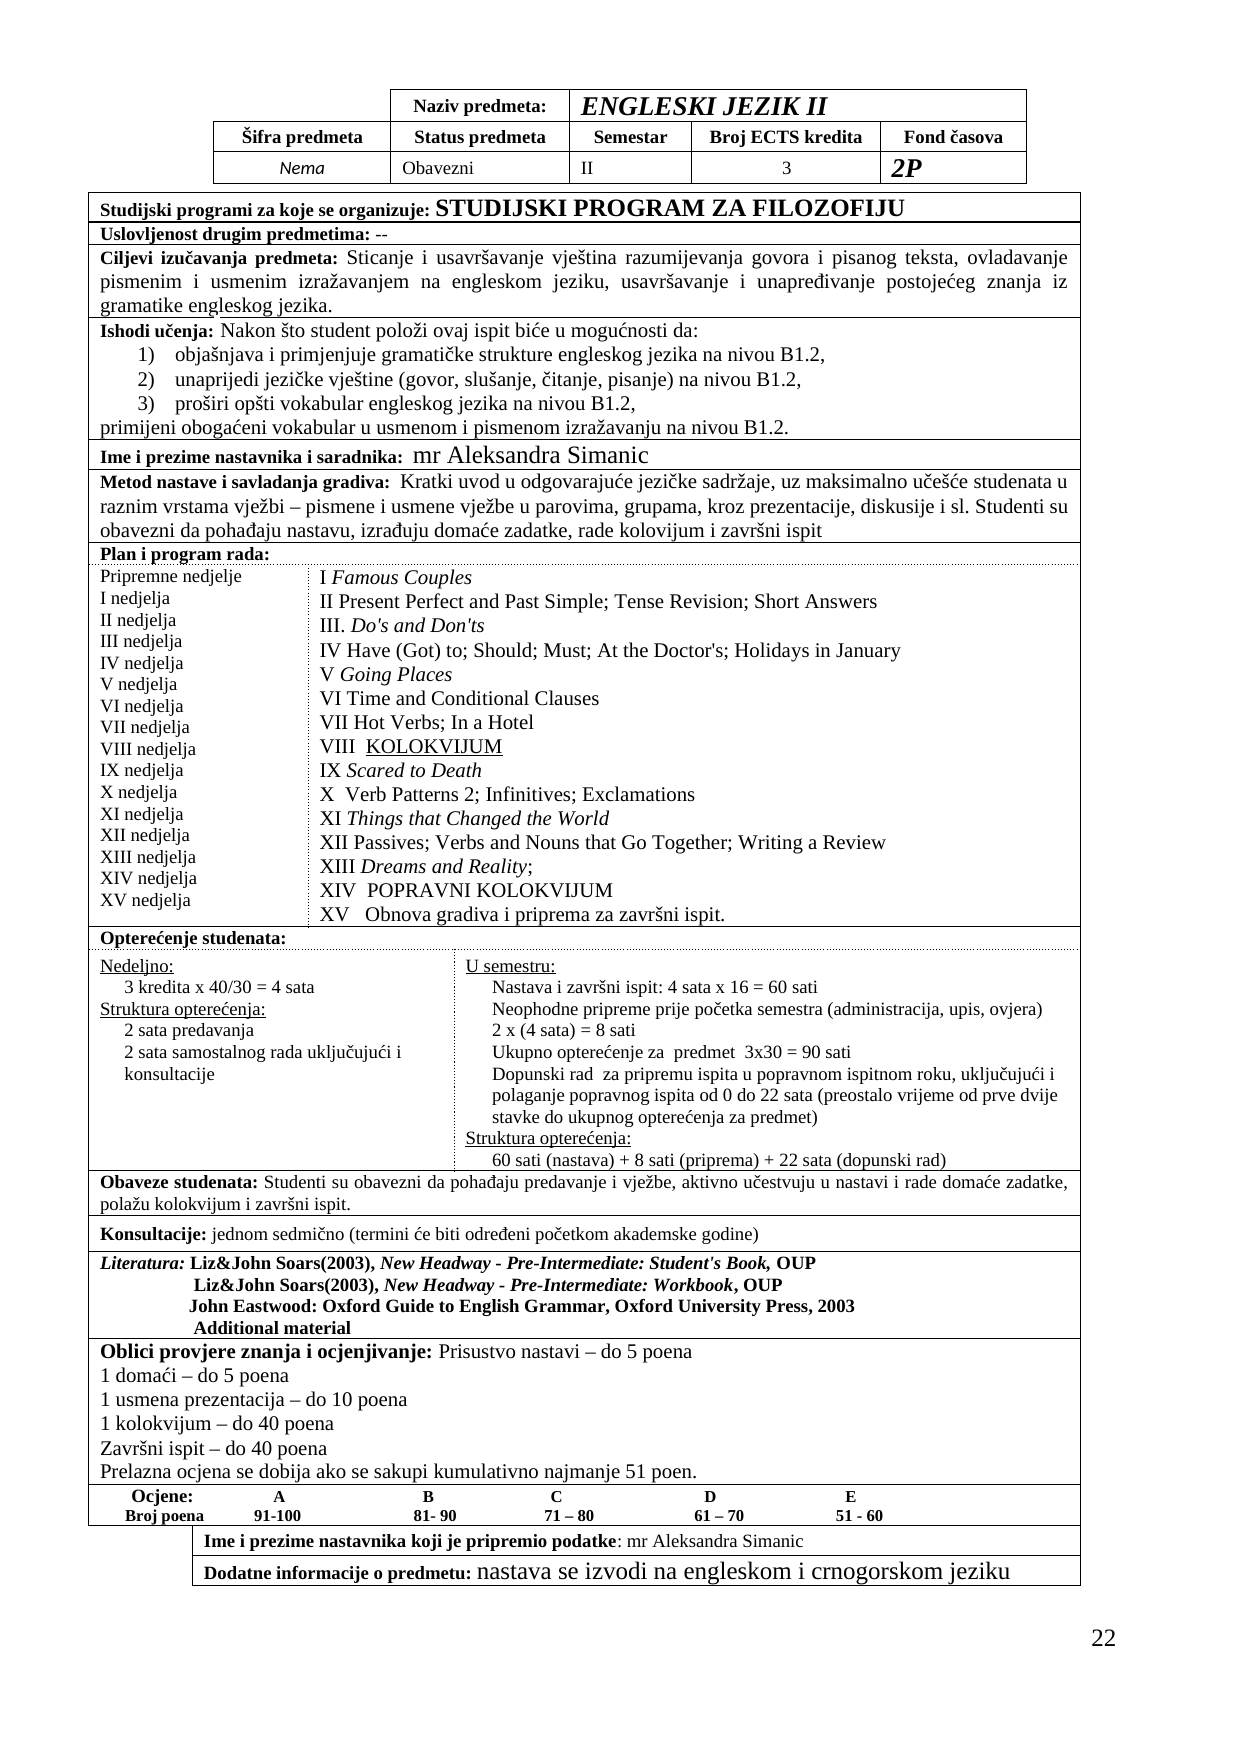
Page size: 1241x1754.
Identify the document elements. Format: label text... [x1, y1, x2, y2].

table_cell Obavezni [391, 152, 569, 183]
table_cell 3 [692, 152, 880, 183]
table_header Naziv predmeta: [391, 90, 569, 121]
table_cell Plan i program rada: [89, 543, 1080, 564]
table_cell I Famous Couples II Present Perfect and Past Simple; Tense Revision; Short Answers III. Do's and Don'ts IV Have (Got) to; Should; Must; At the Doctor's; Holidays in January V Going Places VI Time and Conditional Clauses VII Hot Verbs; In a Hotel VIII KOLOKVIJUM IX Scared to Death X Verb Patterns 2; Infinitives; Exclamations XI Things that Changed the World XII Passives; Verbs and Nouns that Go Together; Writing a Review XIII Dreams and Reality; XIV POPRAVNI KOLOKVIJUM XV Obnova gradiva i priprema za završni ispit. [308, 564, 1080, 926]
table_cell II [570, 152, 691, 183]
table_cell Obaveze studenata: Studenti su obavezni da pohađaju predavanje i vježbe, aktivno učestvuju u nastavi i rade domaće zadatke, polažu kolokvijum i završni ispit. [89, 1171, 1080, 1214]
table_cell Literatura: Liz&John Soars(2003), New Headway - Pre-Intermediate: Student's Book, OUP Liz&John Soars(2003), New Headway - Pre-Intermediate: Workbook, OUP John Eastwood: Oxford Guide to English Grammar, Oxford University Press, 2003 Additional material [89, 1252, 1080, 1338]
table_cell Nedeljno: 3 kredita x 40/30 = 4 sata Struktura opterećenja: 2 sata predavanja 2 sata samostalnog rada uključujući i konsultacije [89, 949, 454, 1170]
table_cell 2P [881, 152, 1026, 183]
table_cell Uslovljenost drugim predmetima: -- [89, 223, 1080, 244]
table_cell Ishodi učenja: Nakon što student položi ovaj ispit biće u mogućnosti da: objašnjava i primjenjuje gramatičke strukture engleskog jezika na nivou B1.2, unaprijedi jezičke vještine (govor, slušanje, čitanje, pisanje) na nivou B1.2, proširi opšti vokabular engleskog jezika na nivou B1.2, primijeni obogaćeni vokabular u usmenom i pismenom izražavanju na nivou B1.2. [220, 318, 1080, 439]
table_header ENGLESKI JEZIK II [570, 90, 1026, 121]
table_cell Broj ECTS kredita [692, 122, 880, 151]
table_cell Fond časova [881, 122, 1026, 151]
table_cell Ime i prezime nastavnika koji je pripremio podatke: mr Aleksandra Simanic [193, 1526, 1080, 1555]
table_cell Status predmeta [391, 122, 569, 151]
table_cell Dodatne informacije o predmetu: nastava se izvodi na engleskom i crnogorskom jeziku [193, 1556, 1080, 1585]
table_cell Opterećenje studenata: [89, 927, 1080, 949]
table_cell Ciljevi izučavanja predmeta: Sticanje i usavršavanje vještina razumijevanja govora i pisanog teksta, ovladavanje pismenim i usmenim izražavanjem na engleskom jeziku, usavršavanje i unapređivanje postojećeg znanja iz gramatike engleskog jezika. [333, 245, 1080, 317]
table_cell Semestar [570, 122, 691, 151]
table_cell Ciljevi izučavanja predmeta: Sticanje i usavršavanje vještina razumijevanja govora i pisanog teksta, ovladavanje pismenim i usmenim izražavanjem na engleskom jeziku, usavršavanje i unapređivanje postojećeg znanja iz gramatike engleskog jezika. [89, 245, 346, 317]
table_cell Ocjene: A B C D E Broj poena 91-100 81- 90 71 – 80 61 – 70 51 - 60 [89, 1485, 1080, 1525]
table_cell Konsultacije: jednom sedmično (termini će biti određeni početkom akademske godine) [89, 1216, 1080, 1251]
table_cell Ishodi učenja: Nakon što student položi ovaj ispit biće u mogućnosti da: objašnjava i primjenjuje gramatičke strukture engleskog jezika na nivou B1.2, unaprijedi jezičke vještine (govor, slušanje, čitanje, pisanje) na nivou B1.2, proširi opšti vokabular engleskog jezika na nivou B1.2, primijeni obogaćeni vokabular u usmenom i pismenom izražavanju na nivou B1.2. [89, 318, 391, 439]
table_cell Nema [214, 152, 390, 183]
table_cell Oblici provjere znanja i ocjenjivanje: Prisustvo nastavi – do 5 poena 1 domaći – do 5 poena 1 usmena prezentacija – do 10 poena 1 kolokvijum – do 40 poena Završni ispit – do 40 poena Prelazna ocjena se dobija ako se sakupi kumulativno najmanje 51 poen. [89, 1339, 1080, 1483]
table_cell Pripremne nedjelje I nedjelja II nedjelja III nedjelja IV nedjelja V nedjelja VI nedjelja VII nedjelja VIII nedjelja IX nedjelja X nedjelja XI nedjelja XII nedjelja XIII nedjelja XIV nedjelja XV nedjelja [89, 564, 308, 926]
table_cell Šifra predmeta [214, 122, 390, 151]
table_cell Metod nastave i savladanja gradiva: Kratki uvod u odgovarajuće jezičke sadržaje, uz maksimalno učešće studenata u raznim vrstama vježbi – pismene i usmene vježbe u parovima, grupama, kroz prezentacije, diskusije i sl. Studenti su obavezni da pohađaju nastavu, izrađuju domaće zadatke, rade kolovijum i završni ispit [89, 470, 1080, 542]
table_header Studijski programi za koje se organizuje: STUDIJSKI PROGRAM ZA FILOZOFIJU [89, 193, 1080, 221]
table_cell Ime i prezime nastavnika i saradnika: mr Aleksandra Simanic [89, 440, 1080, 468]
table_cell U semestru: Nastava i završni ispit: 4 sata x 16 = 60 sati Neophodne pripreme prije početka semestra (administracija, upis, ovjera) 2 x (4 sata) = 8 sati Ukupno opterećenje za predmet 3x30 = 90 sati Dopunski rad za pripremu ispita u popravnom ispitnom roku, uključujući i polaganje popravnog ispita od 0 do 22 sata (preostalo vrijeme od prve dvije stavke do ukupnog opterećenja za predmet) Struktura opterećenja: 60 sati (nastava) + 8 sati (priprema) + 22 sata (dopunski rad) [454, 949, 1080, 1170]
